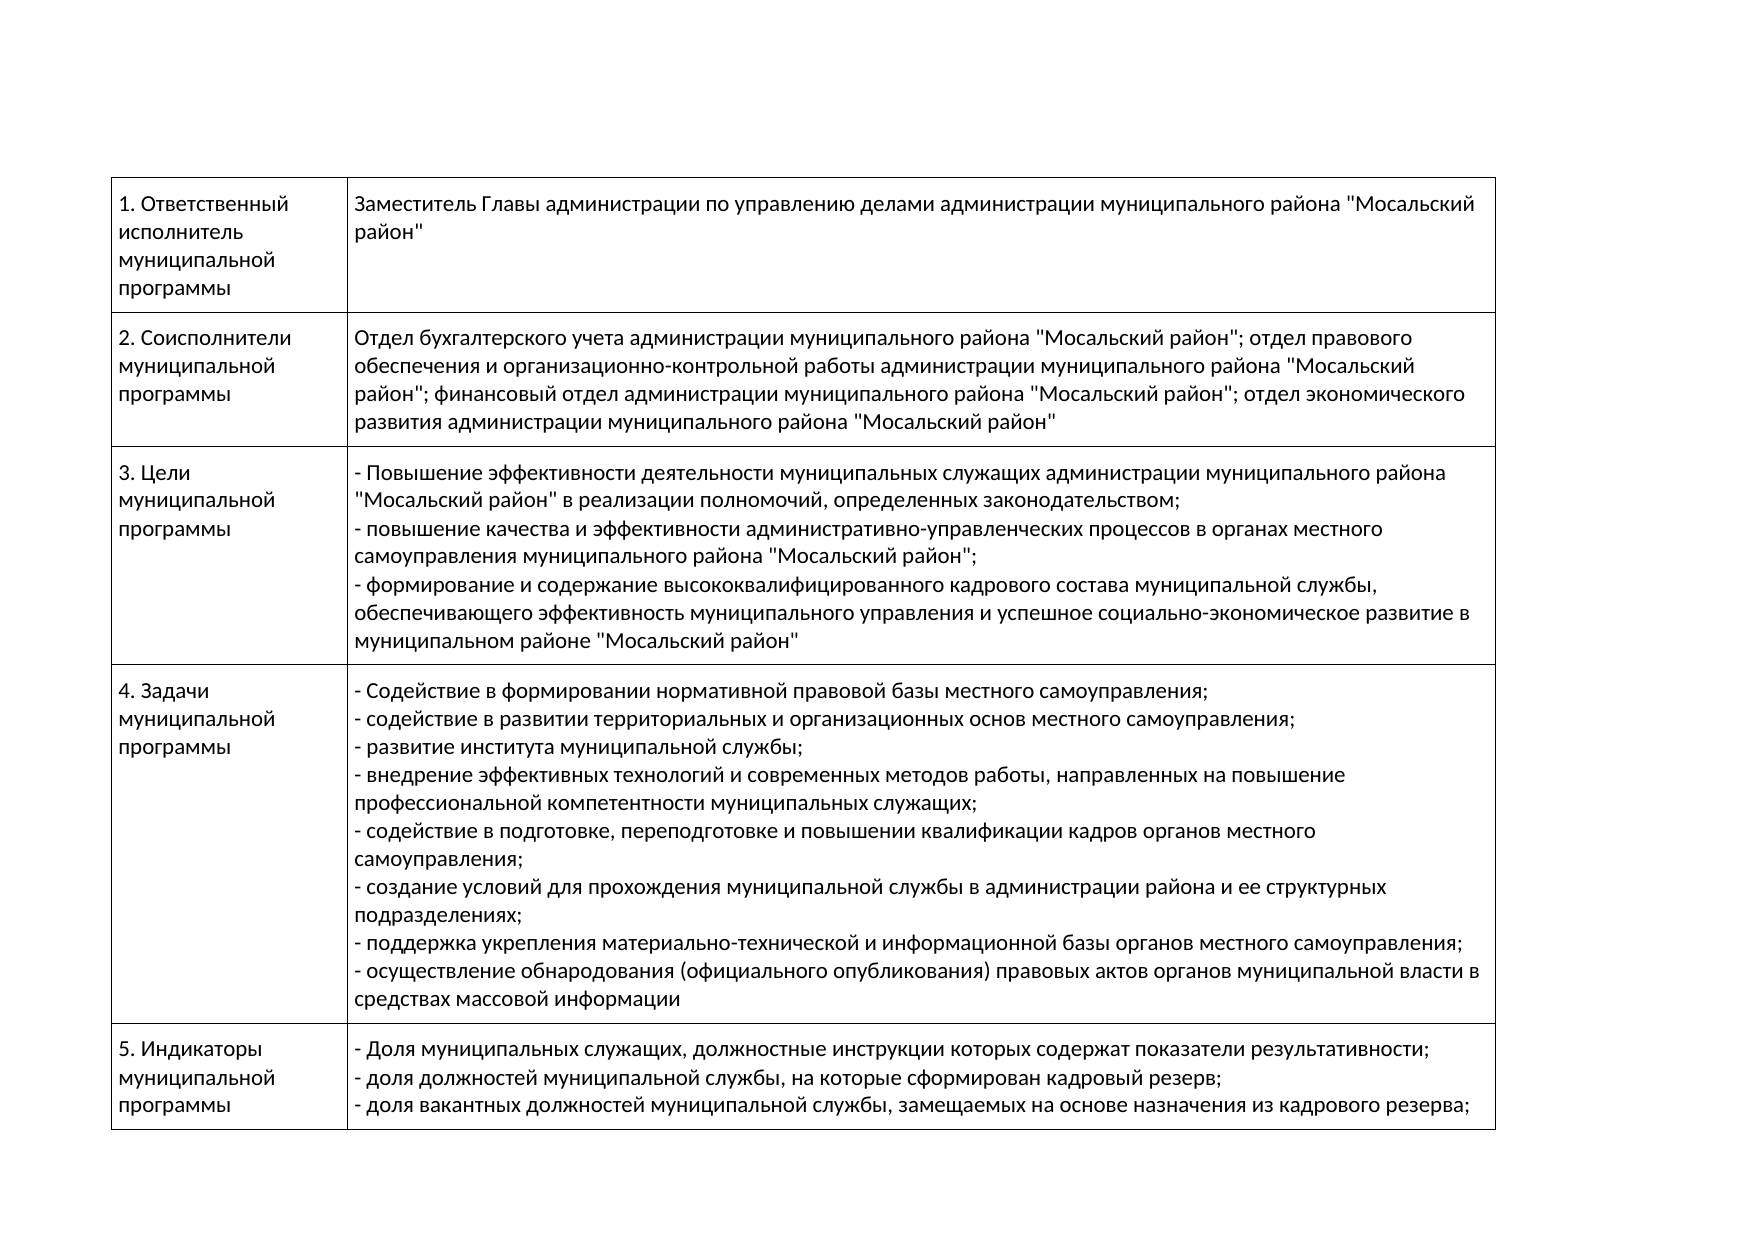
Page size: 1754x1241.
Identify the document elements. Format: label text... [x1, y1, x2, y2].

table_cell - Содействие в формировании нормативной правовой базы местного самоуправления; - содействие в развитии территориальных и организационных основ местного самоуправления; - развитие института муниципальной службы; - внедрение эффективных технологий и современных методов работы, направленных на повышение профессиональной компетентности муниципальных служащих; - содействие в подготовке, переподготовке и повышении квалификации кадров органов местного самоуправления; - создание условий для прохождения муниципальной службы в администрации района и ее структурных подразделениях; - поддержка укрепления материально-технической и информационной базы органов местного самоуправления; - осуществление обнародования (официального опубликования) правовых актов органов муниципальной власти в средствах массовой информации [348, 665, 1495, 1023]
table_cell Отдел бухгалтерского учета администрации муниципального района "Мосальский район"; отдел правового обеспечения и организационно-контрольной работы администрации муниципального района "Мосальский район"; финансовый отдел администрации муниципального района "Мосальский район"; отдел экономического развития администрации муниципального района "Мосальский район" [348, 313, 1495, 446]
table_cell 4. Задачи муниципальной программы [112, 665, 347, 1023]
table_cell 2. Соисполнители муниципальной программы [112, 313, 347, 446]
table_header Заместитель Главы администрации по управлению делами администрации муниципального района "Мосальский район" [348, 178, 1495, 312]
table_header 1. Ответственный исполнитель муниципальной программы [112, 178, 347, 312]
table_cell 3. Цели муниципальной программы [112, 447, 347, 664]
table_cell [348, 1024, 1495, 1129]
table_cell - Повышение эффективности деятельности муниципальных служащих администрации муниципального района "Мосальский район" в реализации полномочий, определенных законодательством; - повышение качества и эффективности административно-управленческих процессов в органах местного самоуправления муниципального района "Мосальский район"; - формирование и содержание высококвалифицированного кадрового состава муниципальной службы, обеспечивающего эффективность муниципального управления и успешное социально-экономическое развитие в муниципальном районе "Мосальский район" [348, 447, 1495, 664]
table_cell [112, 1024, 347, 1129]
